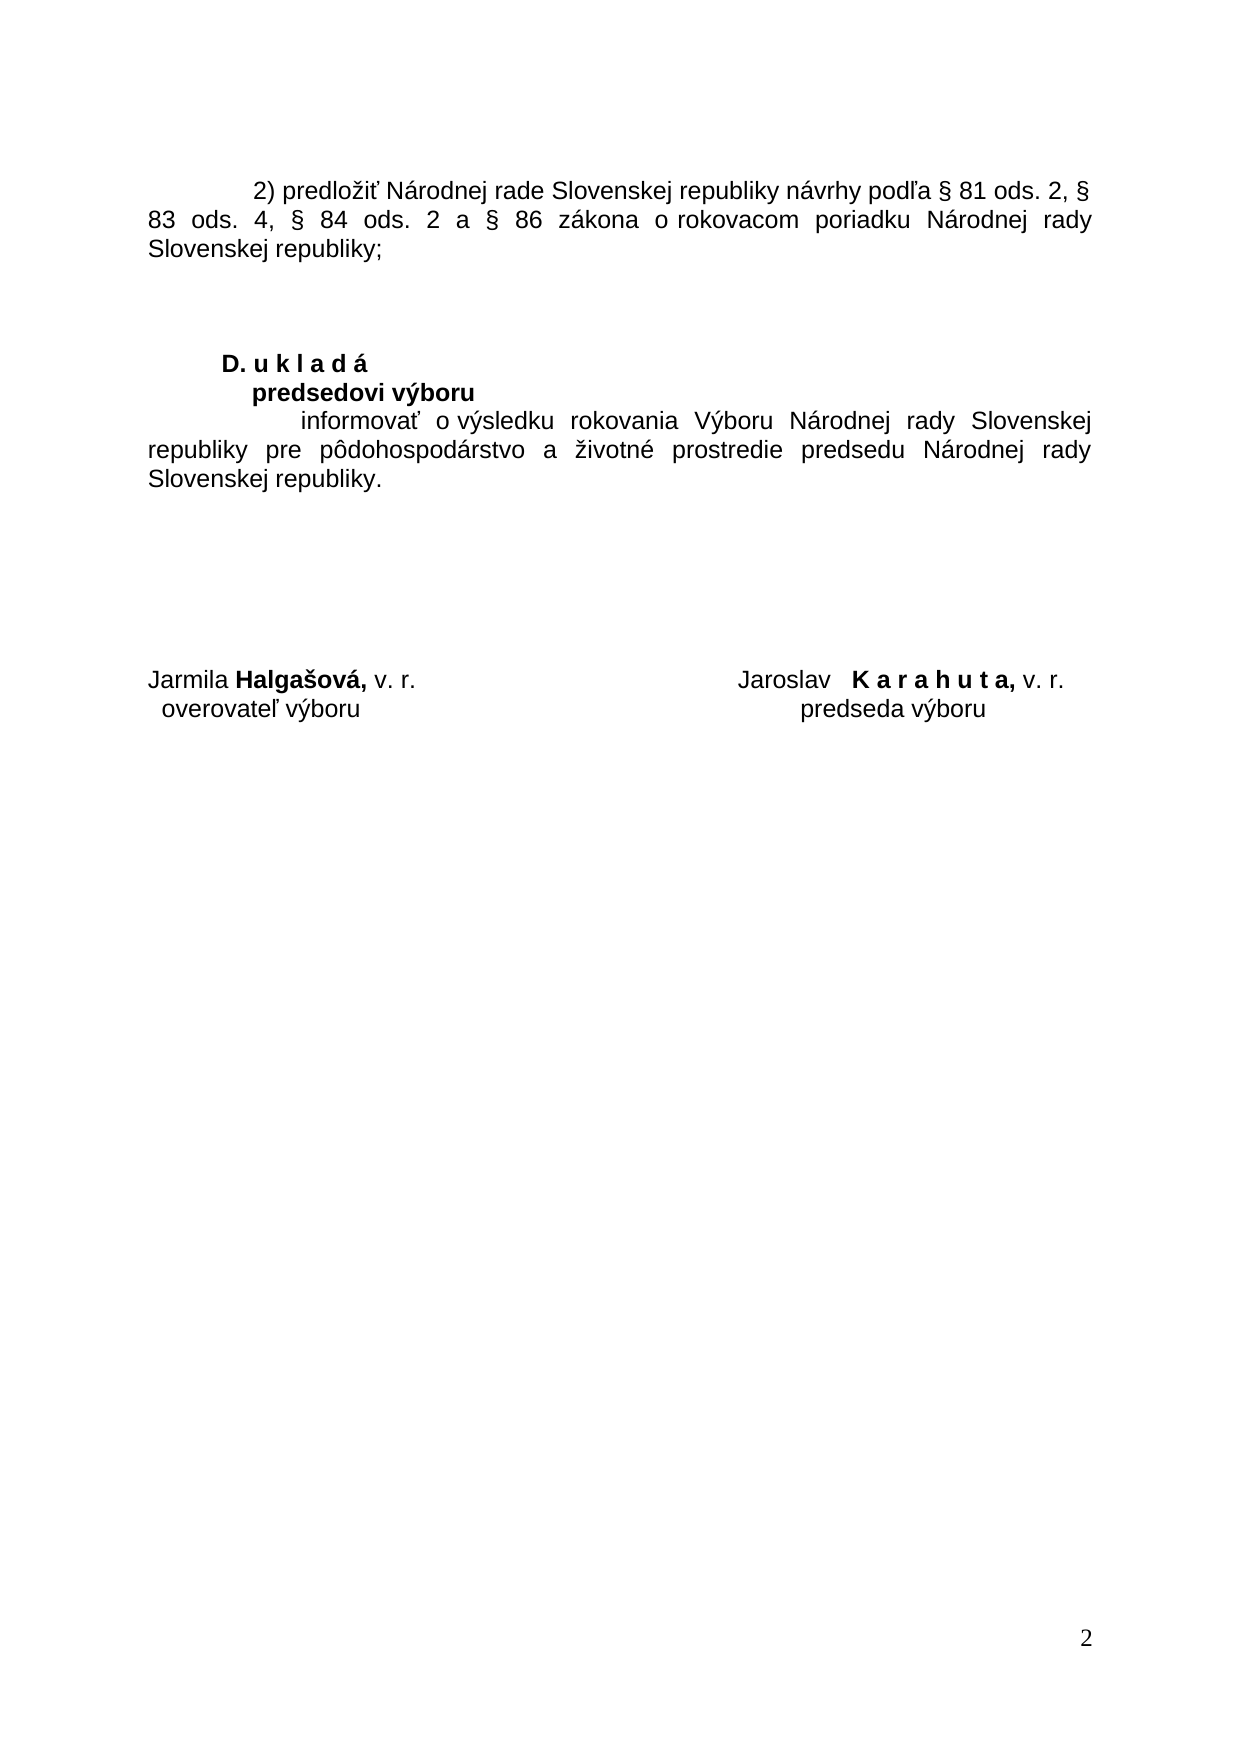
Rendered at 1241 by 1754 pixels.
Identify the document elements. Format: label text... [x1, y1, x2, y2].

text D. u k l a d á [148, 349, 1093, 378]
text overovateľ výboru predseda výboru [148, 694, 1093, 723]
text predsedovi výboru [148, 378, 1093, 406]
text informovať o výsledku rokovania Výboru Národnej rady Slovenskej republiky pre pôdohospodárstvo a životné prostredie predsedu Národnej rady Slovenskej republiky. [148, 406, 1093, 493]
text Jarmila Halgašová, v. r. Jaroslav K a r a h u t a, v. r. [148, 665, 1093, 694]
text 2) predložiť Národnej rade Slovenskej republiky návrhy podľa § 81 ods. 2, § 83 ods. 4, § 84 ods. 2 a § 86 zákona o rokovacom poriadku Národnej rady Slovenskej republiky; [148, 176, 1093, 263]
